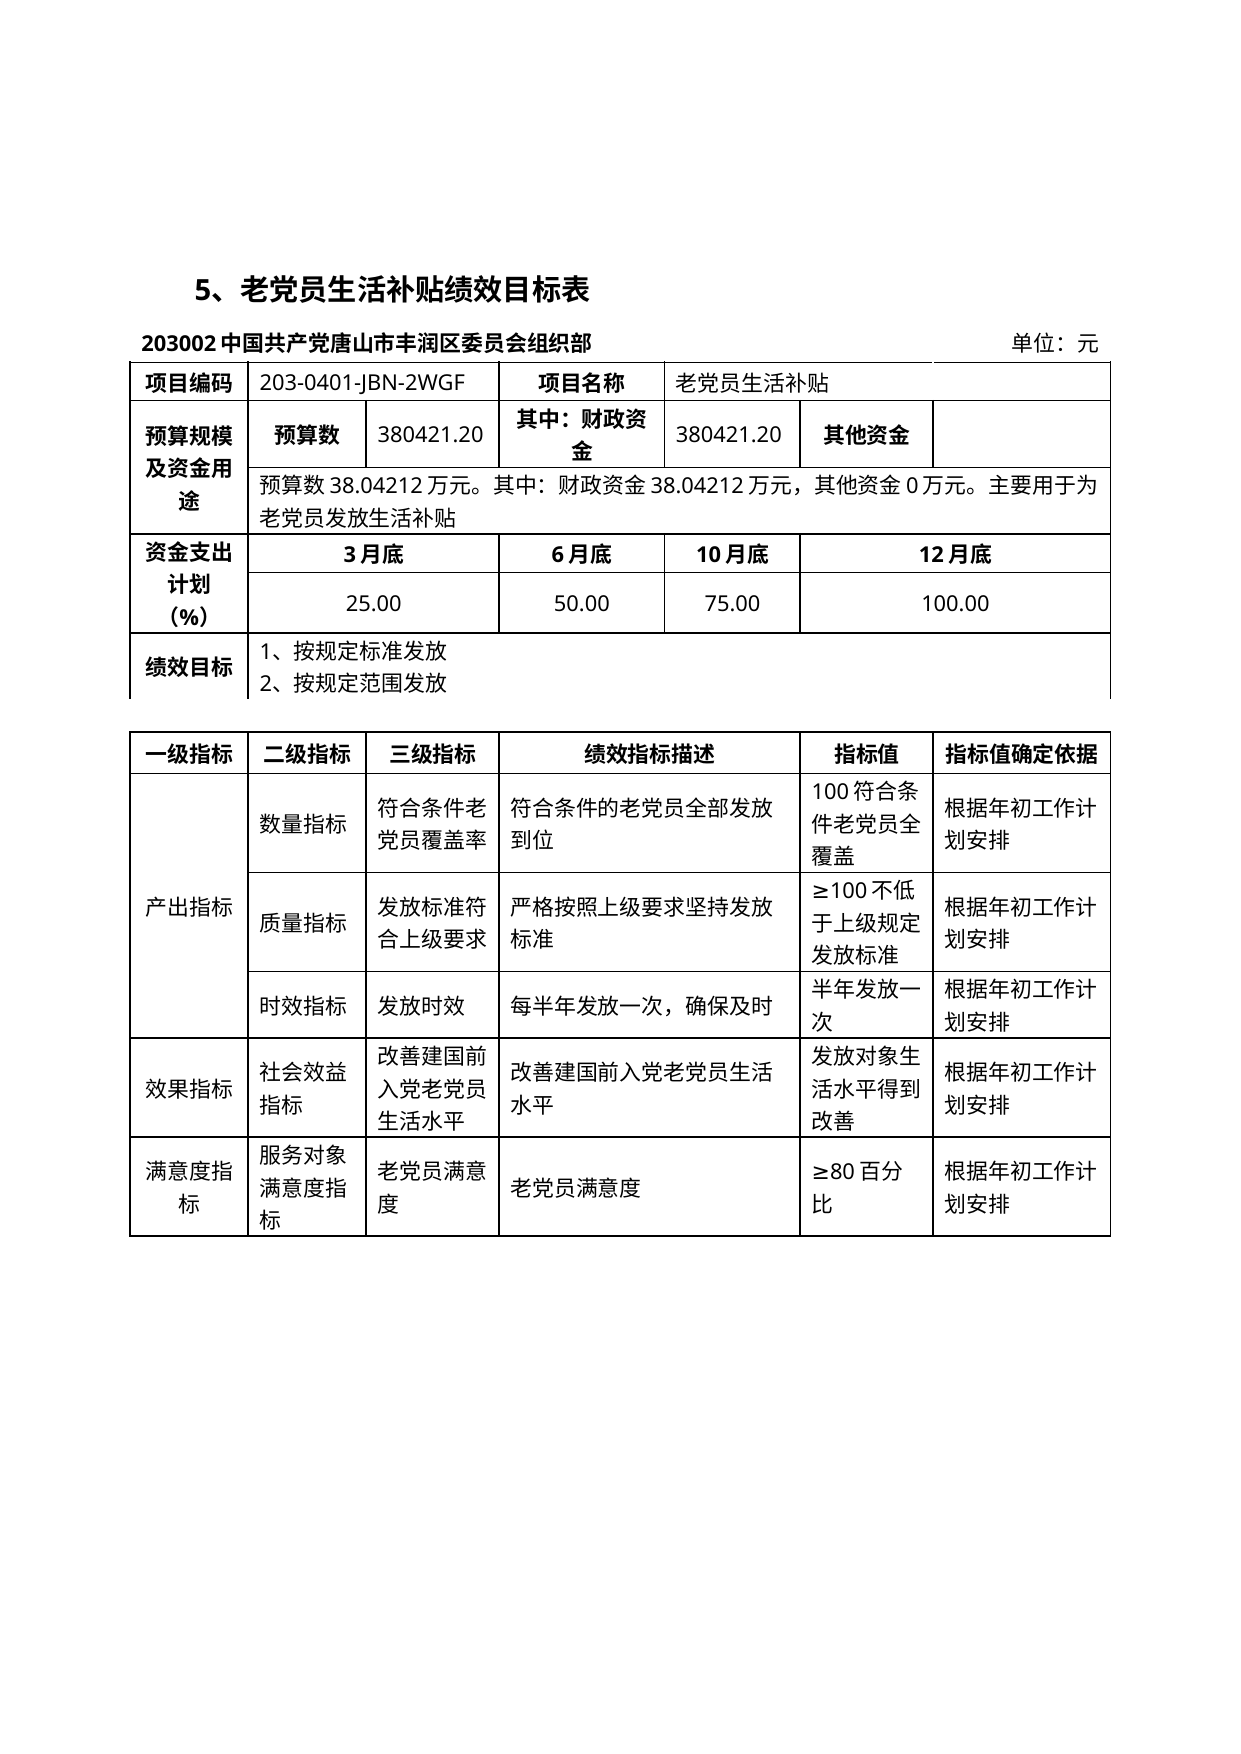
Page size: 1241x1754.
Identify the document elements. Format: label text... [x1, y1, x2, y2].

table_cell 严格按照上级要求坚持发放标准 [500, 873, 799, 971]
table_cell 380421.20 [665, 401, 799, 466]
table_cell 老党员生活补贴 [665, 363, 1110, 400]
table_cell 203-0401-JBN-2WGF [249, 363, 498, 400]
table_cell 质量指标 [249, 873, 365, 971]
table_cell 根据年初工作计划安排 [934, 1138, 1110, 1235]
table_header 一级指标 [131, 733, 247, 772]
table_header 三级指标 [367, 733, 498, 772]
table_cell 3月底 [249, 535, 498, 571]
table_cell 根据年初工作计划安排 [934, 873, 1110, 971]
table_cell 改善建国前入党老党员生活水平 [500, 1039, 799, 1136]
table_header 指标值 [801, 733, 932, 772]
table_header 203002中国共产党唐山市丰润区委员会组织部 [131, 322, 932, 361]
table_cell 1、按规定标准发放 2、按规定范围发放 [249, 634, 1110, 698]
table_cell 数量指标 [249, 774, 365, 871]
table_cell 社会效益指标 [249, 1039, 365, 1136]
table_cell 老党员满意度 [500, 1138, 799, 1235]
table_cell 100.00 [801, 573, 1110, 632]
table_cell 6月底 [500, 535, 664, 571]
table_header 单位：元 [934, 322, 1110, 361]
table_cell 发放对象生活水平得到改善 [801, 1039, 932, 1136]
table_cell 75.00 [665, 573, 799, 632]
table_cell ≥100不低于上级规定发放标准 [801, 873, 932, 971]
table_cell 发放标准符合上级要求 [367, 873, 498, 971]
text 5、老党员生活补贴绩效目标表 [136, 255, 1104, 320]
table_cell 预算数 [249, 401, 365, 466]
table_cell 符合条件老党员覆盖率 [367, 774, 498, 871]
table_cell 满意度指标 [131, 1138, 247, 1235]
table_cell 50.00 [500, 573, 664, 632]
table_cell 产出指标 [131, 774, 247, 1037]
table_cell 预算数38.04212万元。其中：财政资金38.04212万元，其他资金0万元。主要用于为老党员发放生活补贴 [249, 468, 1110, 533]
table_cell 符合条件的老党员全部发放到位 [500, 774, 799, 871]
table_header 二级指标 [249, 733, 365, 772]
table_cell 25.00 [249, 573, 498, 632]
table_cell 绩效目标 [131, 634, 247, 698]
table_header 指标值确定依据 [934, 733, 1110, 772]
table_cell 半年发放一次 [801, 972, 932, 1037]
table_cell 380421.20 [367, 401, 498, 466]
table_cell 改善建国前入党老党员生活水平 [367, 1039, 498, 1136]
table_header 绩效指标描述 [500, 733, 799, 772]
table_cell 每半年发放一次，确保及时 [500, 972, 799, 1037]
table_cell 服务对象满意度指标 [249, 1138, 365, 1235]
table_cell 项目编码 [131, 363, 247, 400]
table_cell 项目名称 [500, 363, 664, 400]
table_cell 老党员满意度 [367, 1138, 498, 1235]
table_cell 资金支出计划（%） [131, 535, 247, 632]
table_cell 预算规模及资金用途 [131, 401, 247, 533]
table_cell 根据年初工作计划安排 [934, 972, 1110, 1037]
table_cell 发放时效 [367, 972, 498, 1037]
table_cell 根据年初工作计划安排 [934, 1039, 1110, 1136]
table_cell 其中：财政资金 [500, 401, 664, 466]
table_cell 效果指标 [131, 1039, 247, 1136]
table_cell 其他资金 [801, 401, 932, 466]
table_cell 12月底 [801, 535, 1110, 571]
table_cell 10月底 [665, 535, 799, 571]
table_cell 根据年初工作计划安排 [934, 774, 1110, 871]
table_cell 时效指标 [249, 972, 365, 1037]
table_cell [934, 401, 1110, 466]
table_cell 100符合条件老党员全覆盖 [801, 774, 932, 871]
table_cell ≥80百分比 [801, 1138, 932, 1235]
